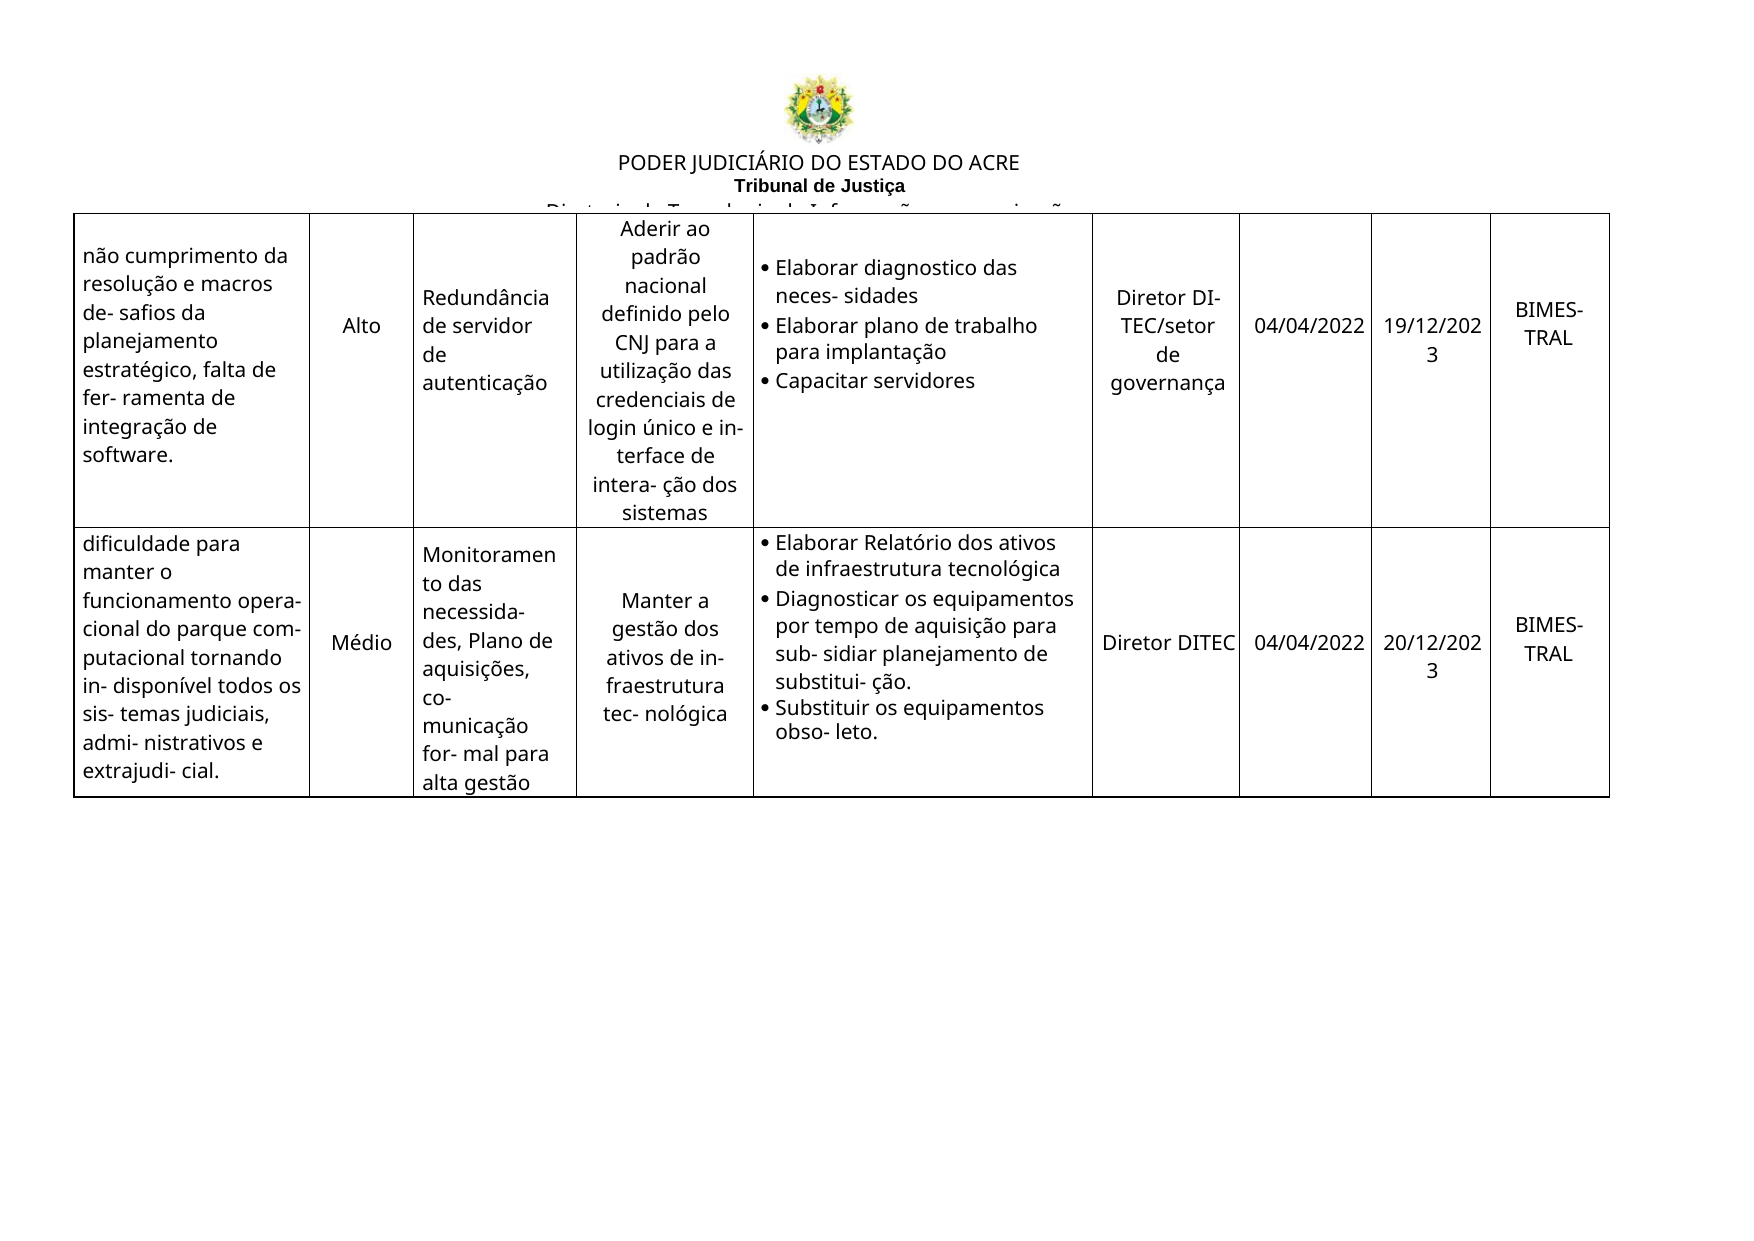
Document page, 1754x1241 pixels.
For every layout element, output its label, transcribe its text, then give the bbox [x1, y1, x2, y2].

table_cell 04/04/2022 [1240, 528, 1371, 796]
table_header Redundância de servidor de autenticação [414, 214, 576, 527]
picture [783, 73, 855, 145]
table_header Alto [310, 214, 413, 527]
table_cell 20/12/2023 [1372, 528, 1490, 796]
table_header 19/12/2023 [1372, 214, 1490, 527]
table_cell Manter a gestão dos ativos de in- fraestrutura tec- nológica [577, 528, 753, 796]
table_header BIMES- TRAL [1491, 214, 1609, 527]
table_header Elaborar diagnostico das neces- sidades Elaborar plano de trabalho para implantação Capacitar servidores [754, 214, 1092, 527]
table_header 04/04/2022 [1240, 214, 1371, 527]
table_header Diretor DI- TEC/setor de governança [1093, 214, 1239, 527]
table_cell dificuldade para manter o funcionamento opera- cional do parque com- putacional tornando in- disponível todos os sis- temas judiciais, admi- nistrativos e extrajudi- cial. [75, 528, 309, 796]
table_cell Médio [310, 528, 413, 796]
table_cell Monitoramento das necessida- des, Plano de aquisições, co- municação for- mal para alta gestão [414, 528, 576, 796]
table_cell Elaborar Relatório dos ativos de infraestrutura tecnológica Diagnosticar os equipamentos por tempo de aquisição para sub- sidiar planejamento de substitui- ção. Substituir os equipamentos obso- leto. [754, 528, 1092, 796]
table_cell Diretor DITEC [1093, 528, 1239, 796]
table_header Aderir ao padrão nacional definido pelo CNJ para a utilização das credenciais de login único e in- terface de intera- ção dos sistemas [577, 214, 753, 527]
table_header não cumprimento da resolução e macros de- safios da planejamento estratégico, falta de fer- ramenta de integração de software. [75, 214, 309, 527]
table_cell BIMES- TRAL [1491, 528, 1609, 796]
